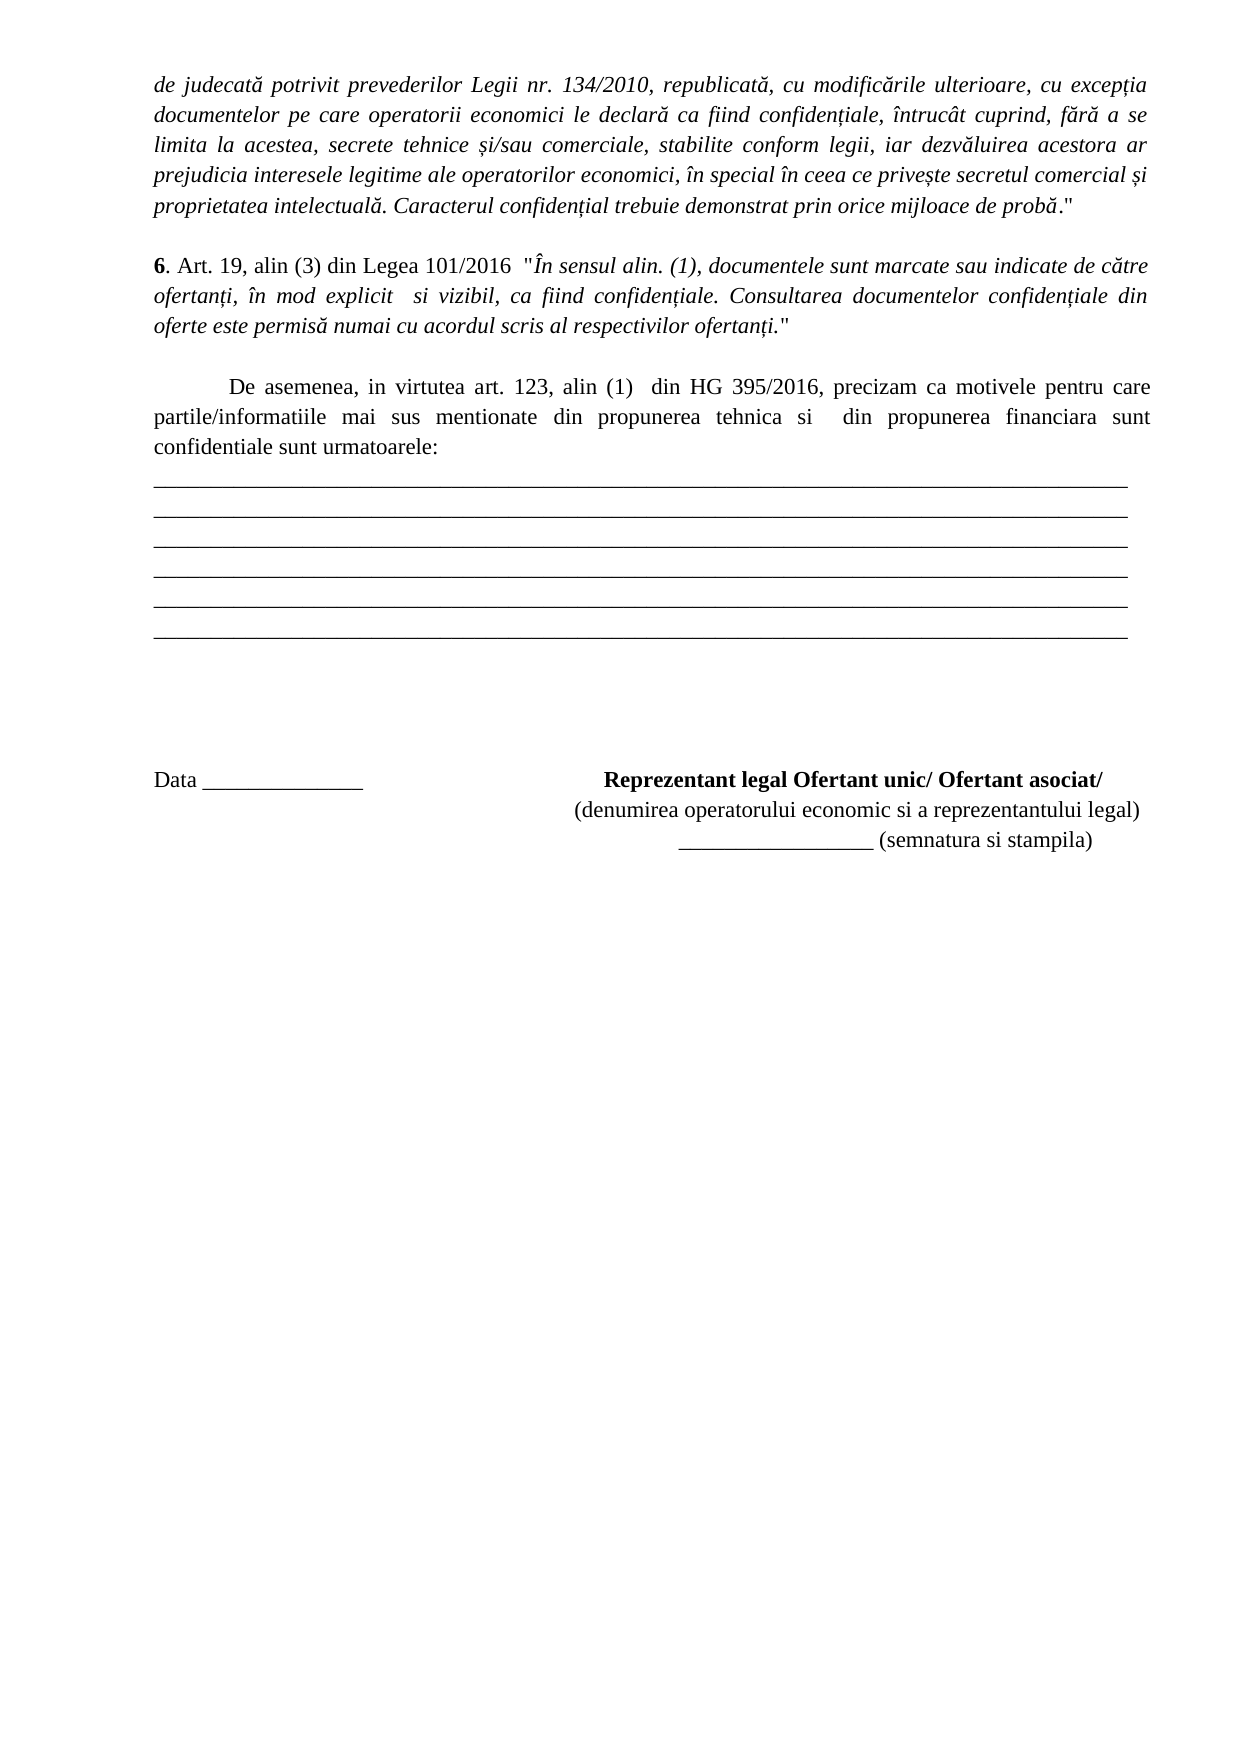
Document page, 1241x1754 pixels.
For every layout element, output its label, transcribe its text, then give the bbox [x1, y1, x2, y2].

text _____________________________________________________________________________________ [153, 463, 1152, 490]
text _____________________________________________________________________________________ [153, 614, 1152, 641]
text Data ______________ Reprezentant legal Ofertant unic/ Ofertant asociat/ [153, 766, 1152, 792]
text De asemenea, in virtutea art. 123, alin (1) din HG 395/2016, precizam ca motivele pentru care partile/informatiile mai sus mentionate din propunerea tehnica si din propunerea financiara sunt confidentiale sunt urmatoarele: [153, 373, 1152, 460]
text _____________________________________________________________________________________ [153, 494, 1152, 520]
text (denumirea operatorului economic si a reprezentantului legal) [153, 796, 1152, 822]
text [153, 71, 1152, 218]
text _____________________________________________________________________________________ [153, 584, 1152, 611]
text 6. Art. 19, alin (3) din Legea 101/2016 "În sensul alin. (1), documentele sunt marcate sau indicate de către ofertanți, în mod explicit si vizibil, ca fiind confidențiale. Consultarea documentelor confidențiale din oferte este permisă numai cu acordul scris al respectivilor ofertanți." [153, 252, 1152, 339]
text _____________________________________________________________________________________ [153, 524, 1152, 550]
text _________________ (semnatura si stampila) [153, 826, 1152, 852]
text _____________________________________________________________________________________ [153, 554, 1152, 581]
